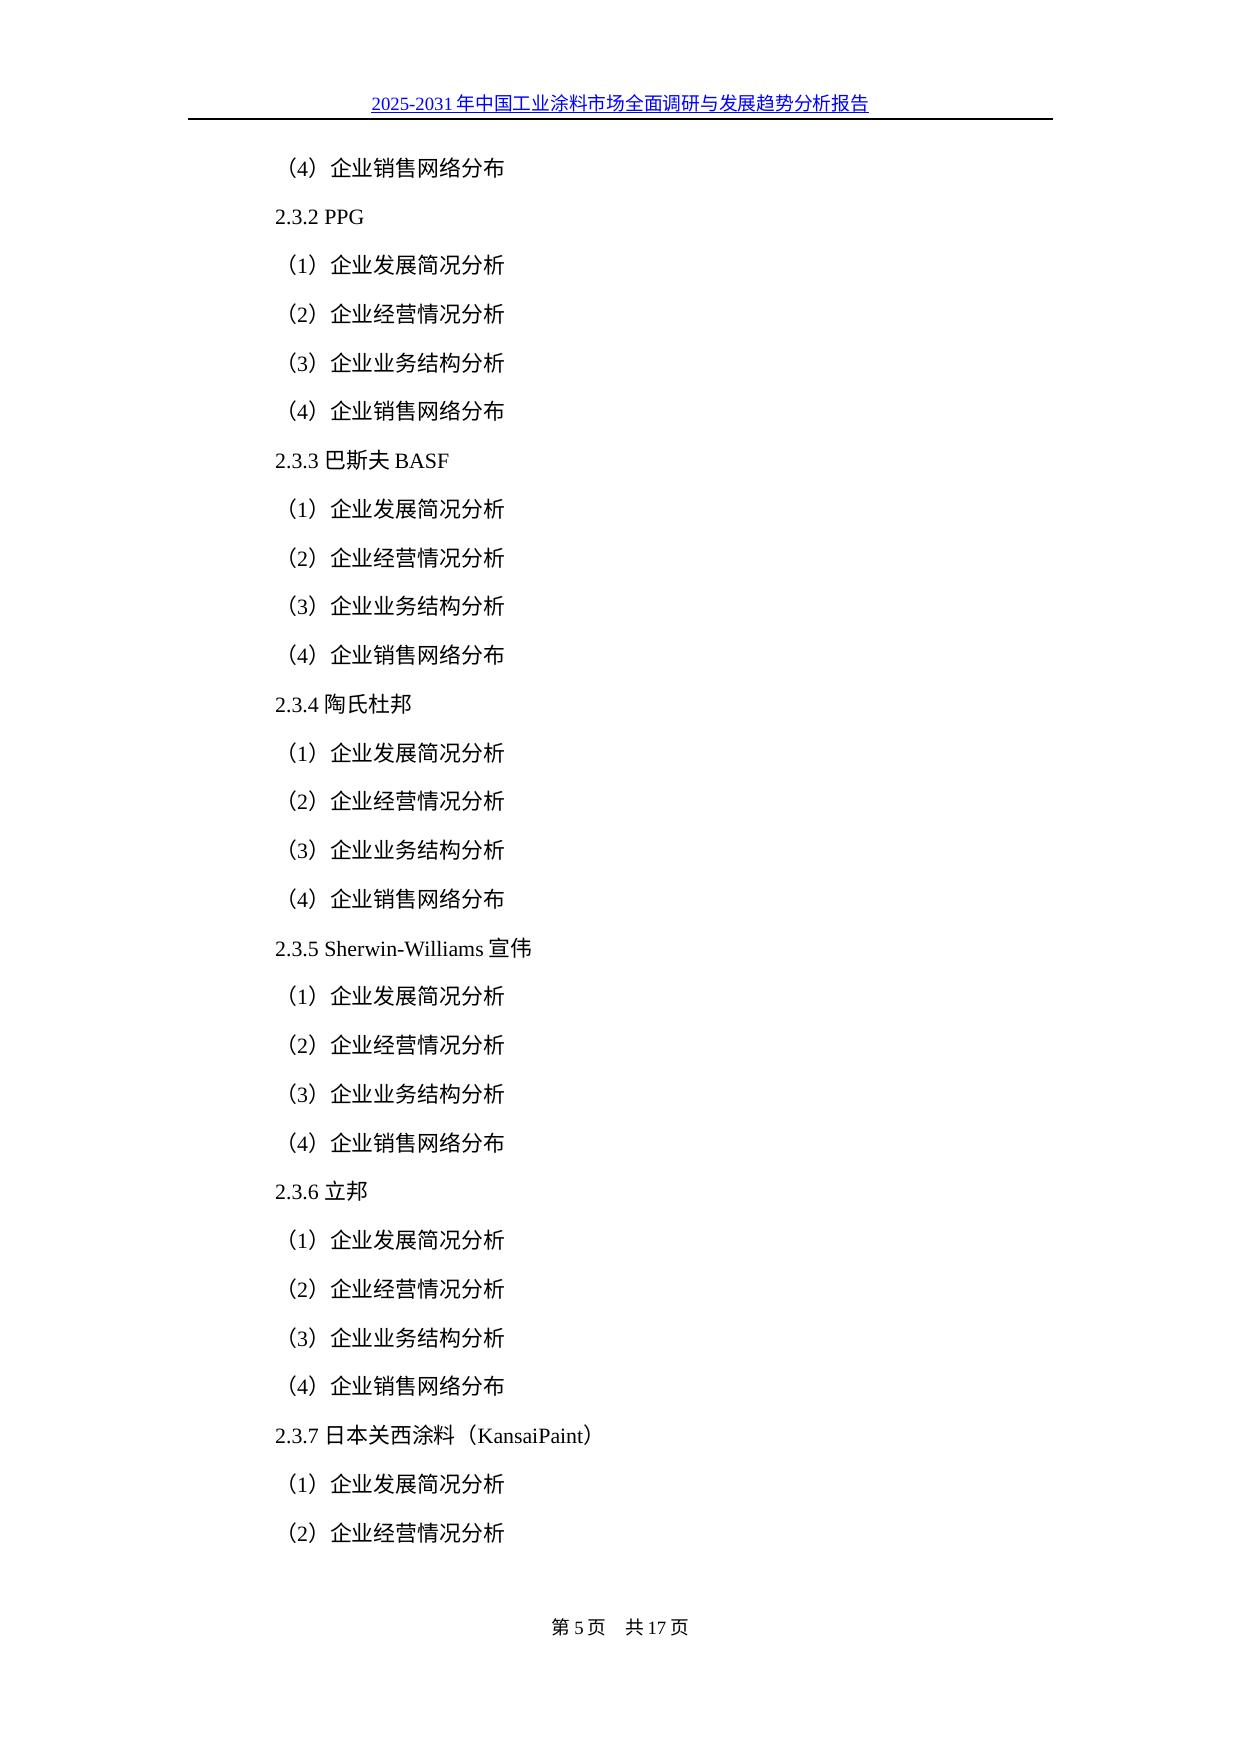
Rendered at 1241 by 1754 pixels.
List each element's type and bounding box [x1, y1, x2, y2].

text [187, 150, 1053, 1548]
